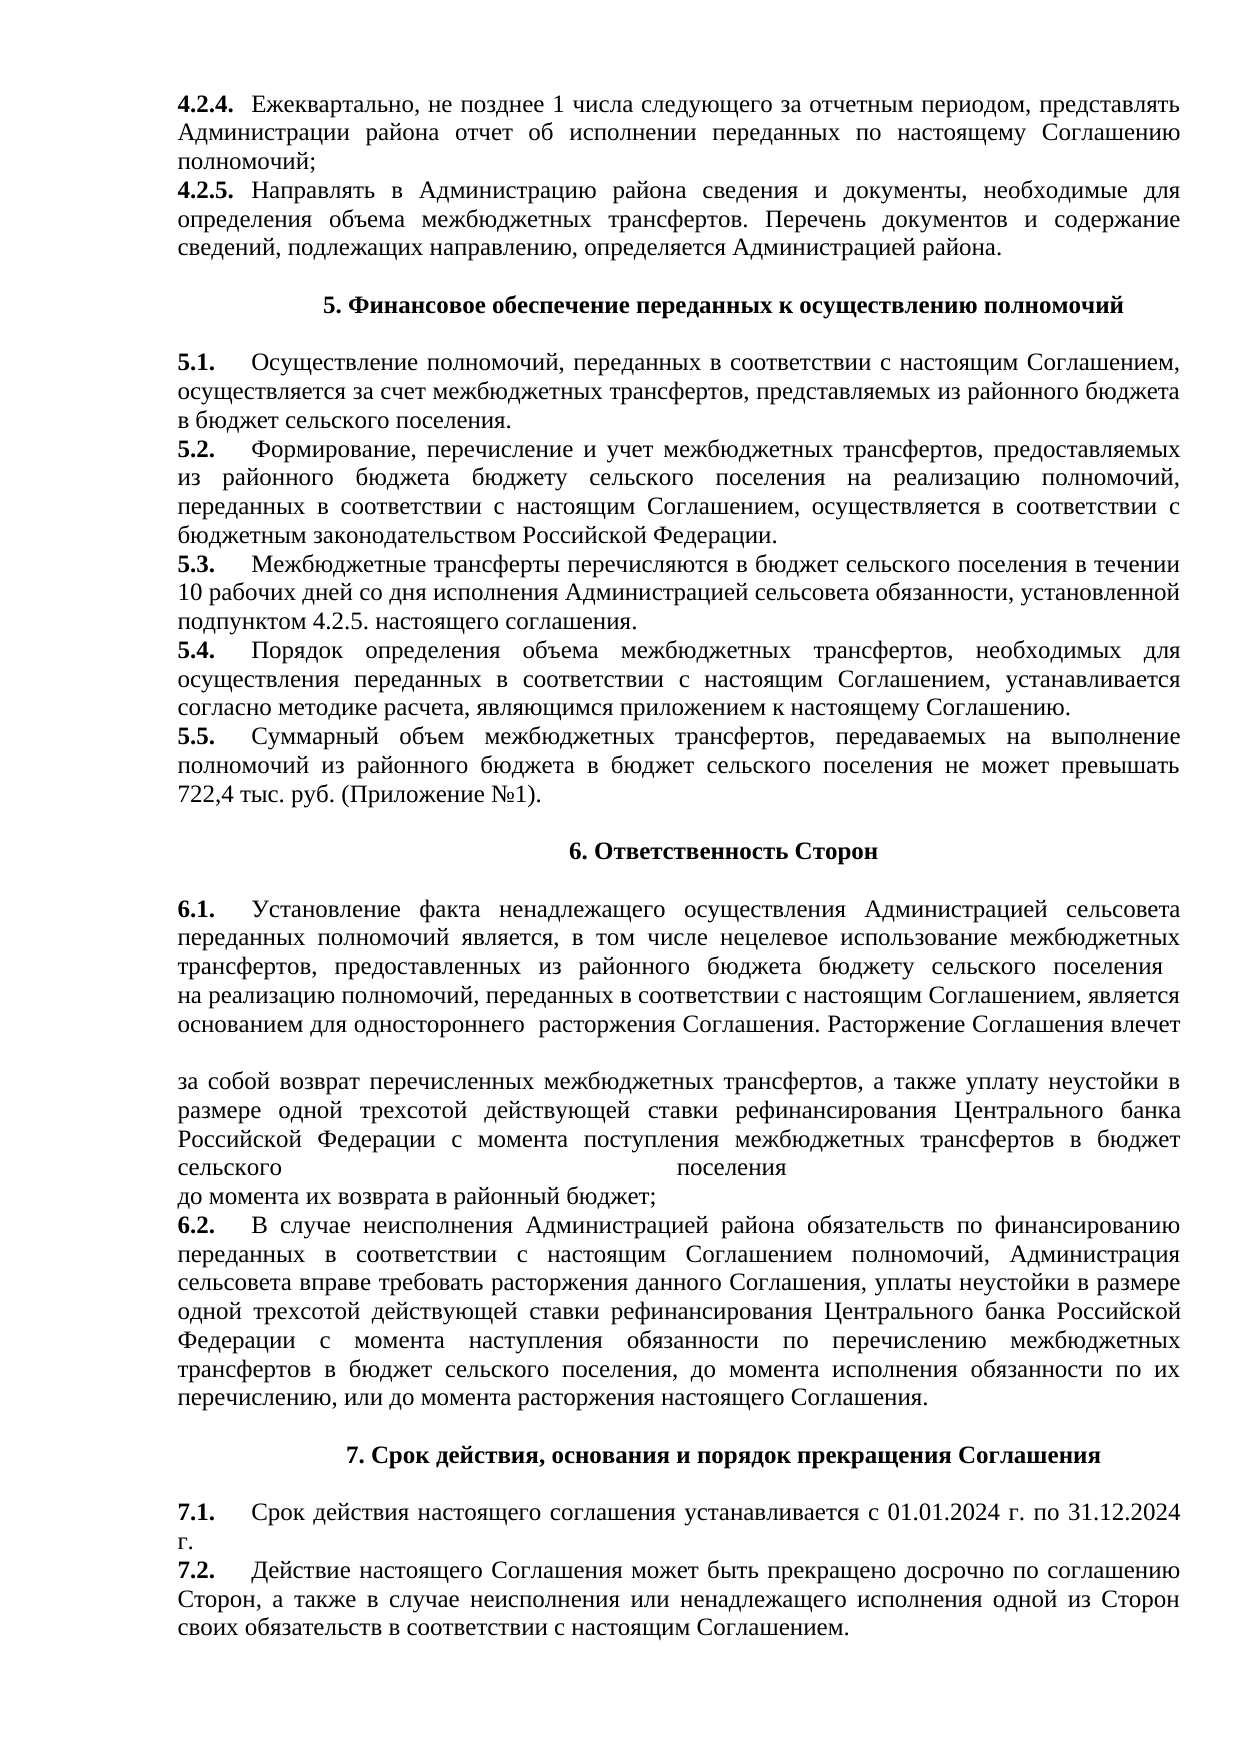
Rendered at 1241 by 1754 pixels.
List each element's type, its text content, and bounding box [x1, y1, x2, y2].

text 5.5. Суммарный объем межбюджетных трансфертов, передаваемых на выполнение полномочий из районного бюджета в бюджет сельского поселения не может превышать 722,4 тыс. руб. (Приложение №1). [177, 721, 1181, 807]
text 5.1. Осуществление полномочий, переданных в соответствии с настоящим Соглашением, осуществляется за счет межбюджетных трансфертов, представляемых из районного бюджета в бюджет сельского поселения. [177, 347, 1181, 434]
text 6.1. Установление факта ненадлежащего осуществления Администрацией сельсовета переданных полномочий является, в том числе нецелевое использование межбюджетных трансфертов, предоставленных из районного бюджета бюджету сельского поселения на реализацию полномочий, переданных в соответствии с настоящим Соглашением, является основанием для одностороннего расторжения Соглашения. Расторжение Соглашения влечет за собой возврат перечисленных межбюджетных трансфертов, а также уплату неустойки в размере одной трехсотой действующей ставки рефинансирования Центрального банка Российской Федерации с момента поступления межбюджетных трансфертов в бюджет сельского поселения до момента их возврата в районный бюджет; [177, 894, 1181, 1210]
text 7.2. Действие настоящего Соглашения может быть прекращено досрочно по соглашению Сторон, а также в случае неисполнения или ненадлежащего исполнения одной из Сторон своих обязательств в соответствии с настоящим Соглашением. [177, 1555, 1181, 1641]
text 6.2. В случае неисполнения Администрацией района обязательств по финансированию переданных в соответствии с настоящим Соглашением полномочий, Администрация сельсовета вправе требовать расторжения данного Соглашения, уплаты неустойки в размере одной трехсотой действующей ставки рефинансирования Центрального банка Российской Федерации с момента наступления обязанности по перечислению межбюджетных трансфертов в бюджет сельского поселения, до момента исполнения обязанности по их перечислению, или до момента расторжения настоящего Соглашения. [177, 1210, 1181, 1411]
text 7. Срок действия, основания и порядок прекращения Соглашения [266, 1440, 1181, 1469]
text 5. Финансовое обеспечение переданных к осуществлению полномочий [266, 290, 1181, 319]
text 5.4. Порядок определения объема межбюджетных трансфертов, необходимых для осуществления переданных в соответствии с настоящим Соглашением, устанавливается согласно методике расчета, являющимся приложением к настоящему Соглашению. [177, 635, 1181, 721]
text 5.3. Межбюджетные трансферты перечисляются в бюджет сельского поселения в течении 10 рабочих дней со дня исполнения Администрацией сельсовета обязанности, установленной подпунктом 4.2.5. настоящего соглашения. [177, 549, 1181, 635]
text 6. Ответственность Сторон [266, 836, 1181, 865]
text 5.2. Формирование, перечисление и учет межбюджетных трансфертов, предоставляемых из районного бюджета бюджету сельского поселения на реализацию полномочий, переданных в соответствии с настоящим Соглашением, осуществляется в соответствии с бюджетным законодательством Российской Федерации. [177, 434, 1181, 549]
text 7.1. Срок действия настоящего соглашения устанавливается с 01.01.2024 г. по 31.12.2024 г. [177, 1497, 1181, 1555]
text 4.2.4. Ежеквартально, не позднее 1 числа следующего за отчетным периодом, представлять Администрации района отчет об исполнении переданных по настоящему Соглашению полномочий; [177, 89, 1181, 175]
text 4.2.5. Направлять в Администрацию района сведения и документы, необходимые для определения объема межбюджетных трансфертов. Перечень документов и содержание сведений, подлежащих направлению, определяется Администрацией района. [177, 175, 1181, 261]
